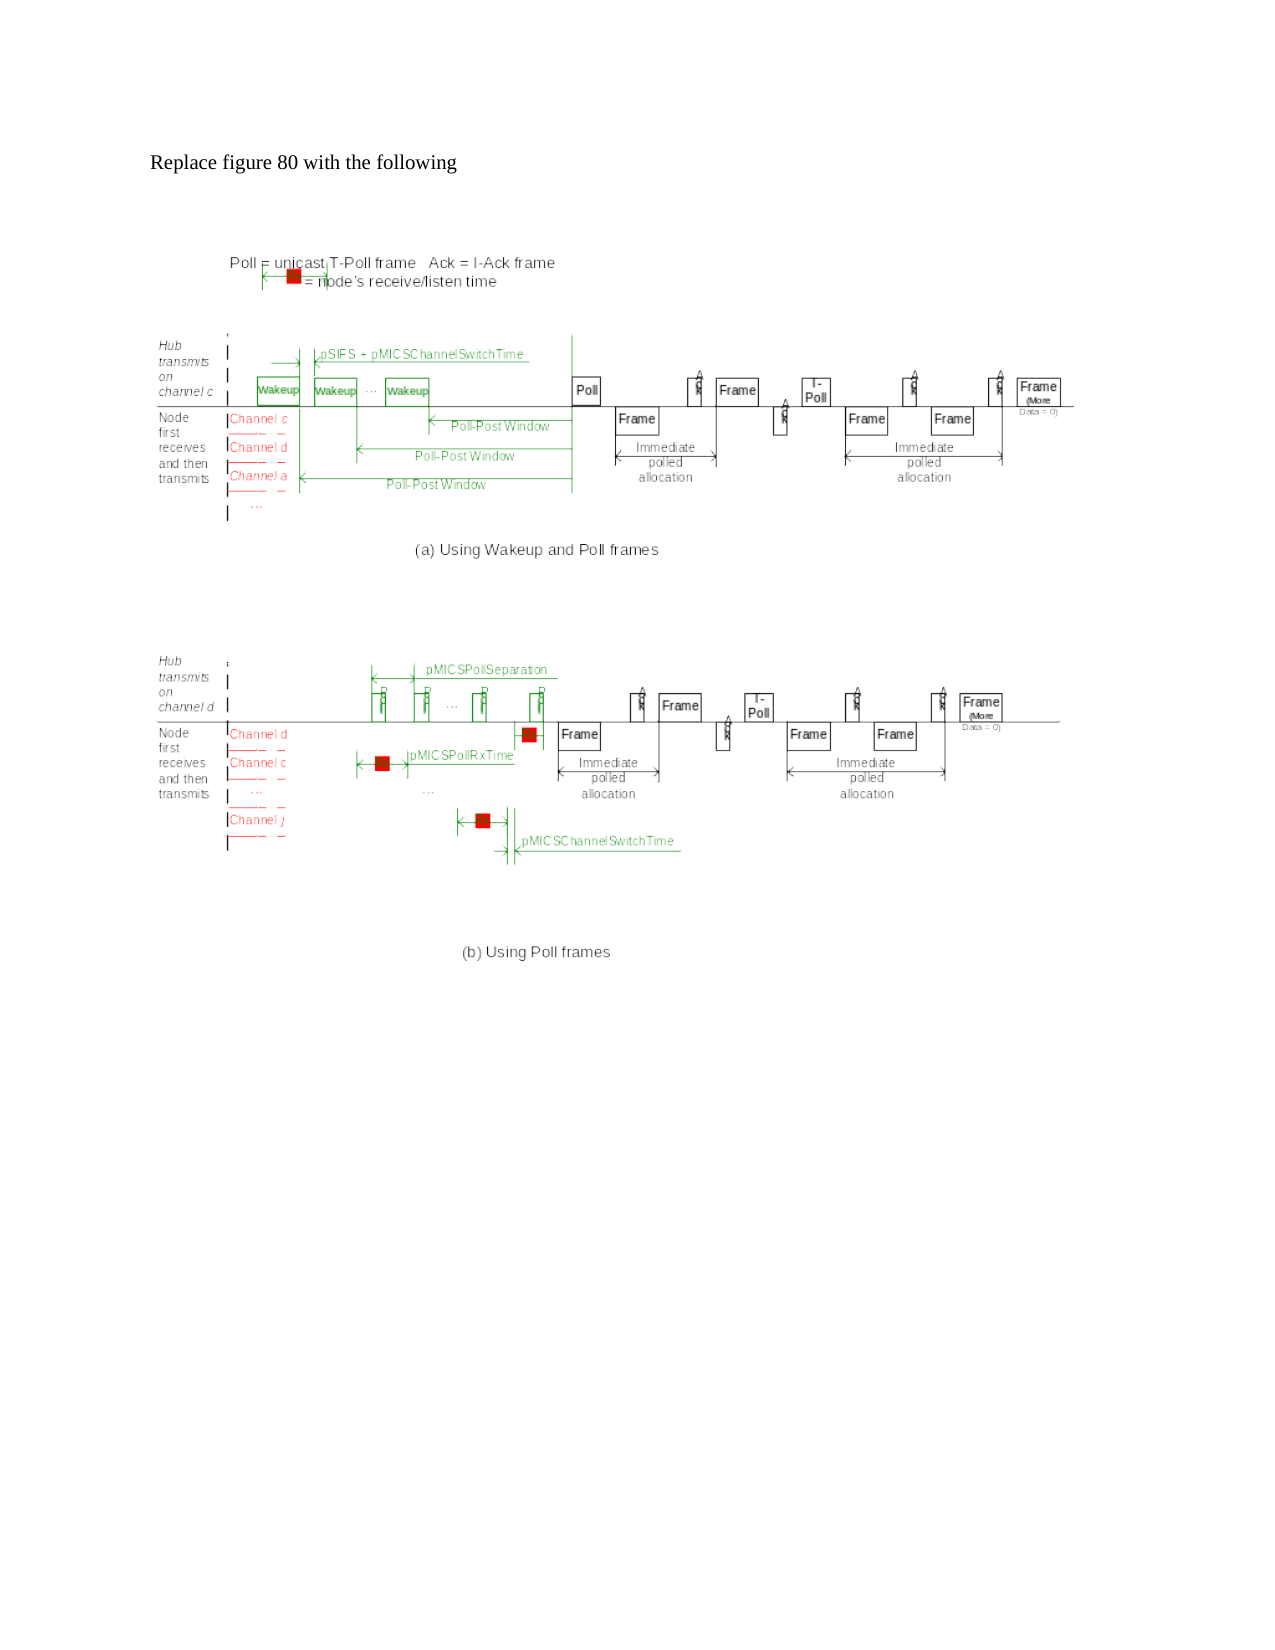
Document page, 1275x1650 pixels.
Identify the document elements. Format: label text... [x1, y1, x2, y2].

text Replace figure 80 with the following [150, 150, 1125, 174]
